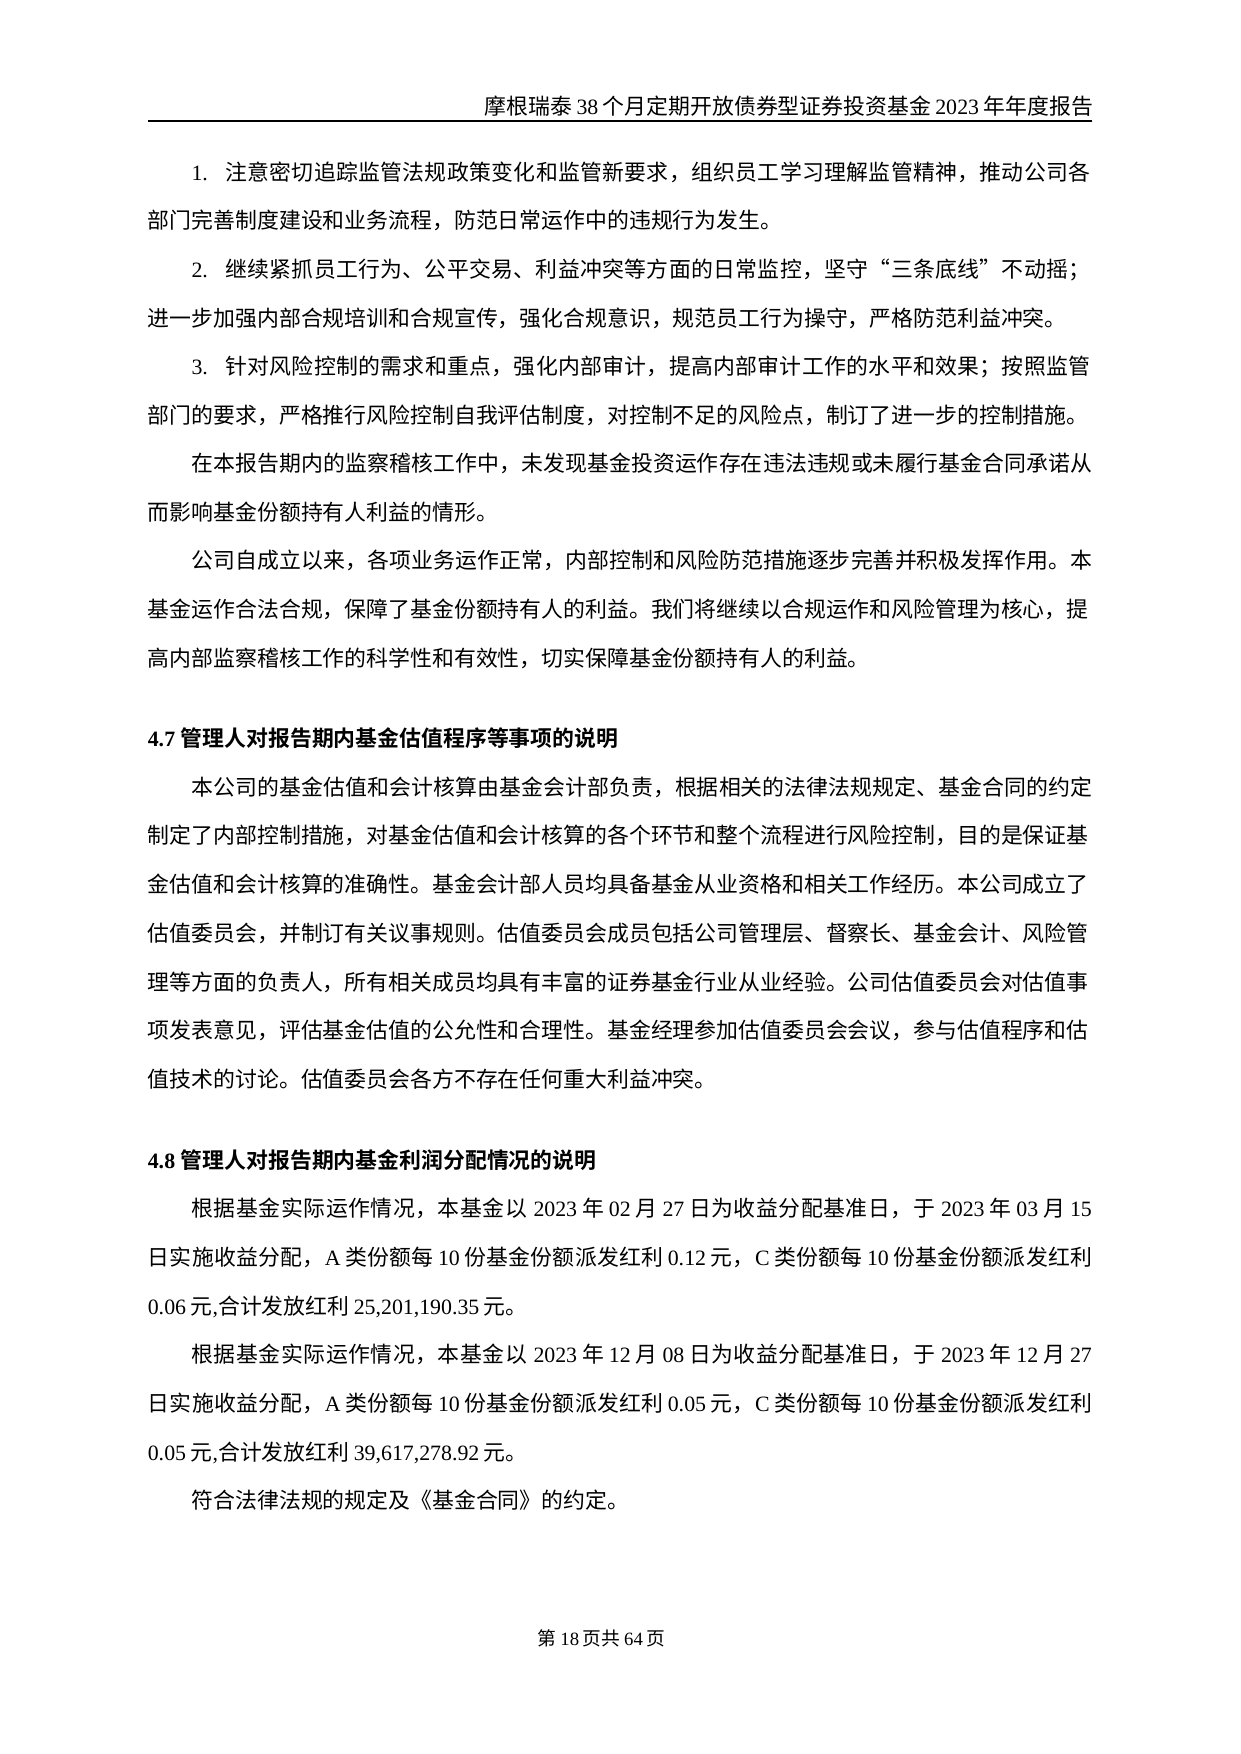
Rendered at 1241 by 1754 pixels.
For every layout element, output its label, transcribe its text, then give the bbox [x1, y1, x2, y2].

text 根据基金实际运作情况，本基金以2023年02月27日为收益分配基准日，于2023年03月15日实施收益分配，A类份额每10份基金份额派发红利0.12元，C类份额每10份基金份额派发红利0.06元,合计发放红利25,201,190.35元。 [148, 1191, 1092, 1321]
text 符合法律法规的规定及《基金合同》的约定。 [148, 1483, 1092, 1515]
text 在本报告期内的监察稽核工作中，未发现基金投资运作存在违法违规或未履行基金合同承诺从而影响基金份额持有人利益的情形。 [148, 446, 1092, 527]
text 1. 注意密切追踪监管法规政策变化和监管新要求，组织员工学习理解监管精神，推动公司各部门完善制度建设和业务流程，防范日常运作中的违规行为发生。 [148, 154, 1092, 236]
text 2. 继续紧抓员工行为、公平交易、利益冲突等方面的日常监控，坚守“三条底线”不动摇；进一步加强内部合规培训和合规宣传，强化合规意识，规范员工行为操守，严格防范利益冲突。 [148, 251, 1092, 333]
text 本公司的基金估值和会计核算由基金会计部负责，根据相关的法律法规规定、基金合同的约定，制定了内部控制措施，对基金估值和会计核算的各个环节和整个流程进行风险控制，目的是保证基金估值和会计核算的准确性。基金会计部人员均具备基金从业资格和相关工作经历。本公司成立了估值委员会，并制订有关议事规则。估值委员会成员包括公司管理层、督察长、基金会计、风险管理等方面的负责人，所有相关成员均具有丰富的证券基金行业从业经验。公司估值委员会对估值事项发表意见，评估基金估值的公允性和合理性。基金经理参加估值委员会会议，参与估值程序和估值技术的讨论。估值委员会各方不存在任何重大利益冲突。 [148, 769, 1092, 1094]
text 公司自成立以来，各项业务运作正常，内部控制和风险防范措施逐步完善并积极发挥作用。本基金运作合法合规，保障了基金份额持有人的利益。我们将继续以合规运作和风险管理为核心，提高内部监察稽核工作的科学性和有效性，切实保障基金份额持有人的利益。 [148, 543, 1092, 673]
text 根据基金实际运作情况，本基金以2023年12月08日为收益分配基准日，于2023年12月27日实施收益分配，A类份额每10份基金份额派发红利0.05元，C类份额每10份基金份额派发红利0.05元,合计发放红利39,617,278.92元。 [148, 1337, 1092, 1467]
text 3. 针对风险控制的需求和重点，强化内部审计，提高内部审计工作的水平和效果；按照监管部门的要求，严格推行风险控制自我评估制度，对控制不足的风险点，制订了进一步的控制措施。 [148, 348, 1092, 430]
subtitle 4.8 管理人对报告期内基金利润分配情况的说明 [148, 1143, 1092, 1175]
subtitle 4.7 管理人对报告期内基金估值程序等事项的说明 [148, 721, 1092, 753]
